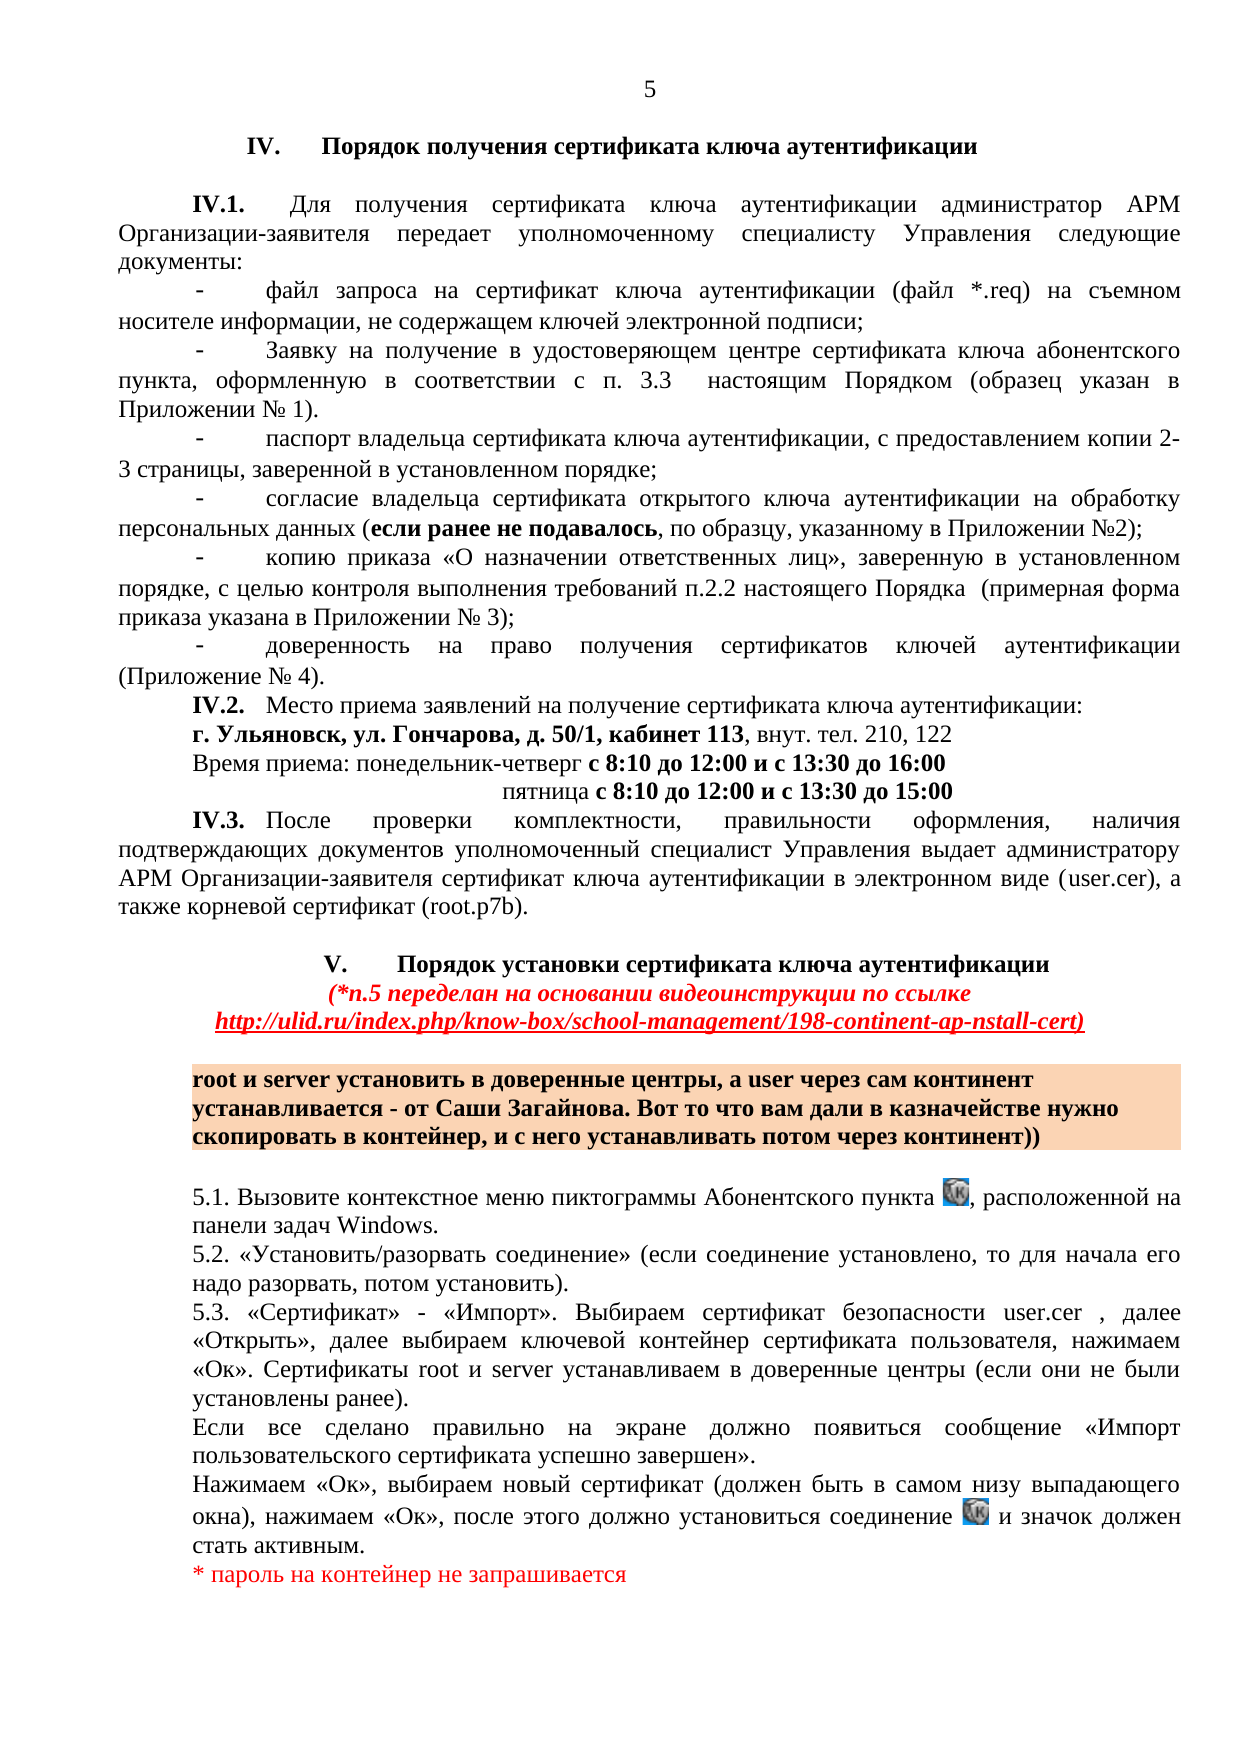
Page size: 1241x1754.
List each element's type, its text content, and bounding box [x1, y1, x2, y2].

list 5.2. «Установить/разорвать соединение» (если соединение установлено, то для начала его надо разорвать, потом установить). [192, 1239, 1181, 1297]
list 5.3. «Сертификат» - «Импорт». Выбираем сертификат безопасности user.cer , далее «Открыть», далее выбираем ключевой контейнер сертификата пользователя, нажимаем «Ок». Сертификаты root и server устанавливаем в доверенные центры (если они не были установлены ранее). [192, 1297, 1181, 1412]
picture [942, 1178, 970, 1206]
list Заявку на получение в удостоверяющем центре сертификата ключа абонентского пункта, оформленную в соответствии с п. 3.3 настоящим Порядком (образец указан в Приложении № 1). [118, 335, 1181, 423]
list 5.1. Вызовите контекстное меню пиктограммы Абонентского пункта , расположенной на панели задач Windows. [192, 1179, 1181, 1239]
list Если все сделано правильно на экране должно появиться сообщение «Импорт пользовательского сертификата успешно завершен». [192, 1412, 1181, 1469]
list доверенность на право получения сертификатов ключей аутентификации (Приложение № 4). [118, 631, 1181, 690]
list Порядок получения сертификата ключа аутентификации [43, 131, 1181, 160]
picture [962, 1498, 989, 1525]
list Место приема заявлений на получение сертификата ключа аутентификации: [192, 690, 1181, 719]
text http://ulid.ru/index.php/know-box/school-management/198-continent-ap-nstall-cert) [118, 1006, 1181, 1035]
list согласие владельца сертификата открытого ключа аутентификации на обработку персональных данных (если ранее не подавалось, по образцу, указанному в Приложении №2); [118, 483, 1181, 542]
list паспорт владельца сертификата ключа аутентификации, с предоставлением копии 2-3 страницы, заверенной в установленном порядке; [118, 423, 1181, 483]
list пятница с 8:10 до 12:00 и с 13:30 до 15:00 [118, 776, 1181, 805]
list Порядок установки сертификата ключа аутентификации [118, 949, 1181, 978]
list Время приема: понедельник-четверг с 8:10 до 12:00 и с 13:30 до 16:00 [118, 748, 1181, 776]
list файл запроса на сертификат ключа аутентификации (файл *.req) на съемном носителе информации, не содержащем ключей электронной подписи; [118, 275, 1181, 335]
list root и server установить в доверенные центры, а user через сам континент устанавливается - от Саши Загайнова. Вот то что вам дали в казначействе нужно скопировать в контейнер, и с него устанавливать потом через континент)) [192, 1064, 1181, 1150]
list Нажимаем «Ок», выбираем новый сертификат (должен быть в самом низу выпадающего окна), нажимаем «Ок», после этого должно установиться соединение и значок должен стать активным. [192, 1469, 1181, 1559]
list копию приказа «О назначении ответственных лиц», заверенную в установленном порядке, с целью контроля выполнения требований п.2.2 настоящего Порядка (примерная форма приказа указана в Приложении № 3); [118, 542, 1181, 631]
list г. Ульяновск, ул. Гончарова, д. 50/1, кабинет 113, внут. тел. 210, 122 [118, 719, 1181, 748]
list После проверки комплектности, правильности оформления, наличия подтверждающих документов уполномоченный специалист Управления выдает администратору АРМ Организации-заявителя сертификат ключа аутентификации в электронном виде (user.cer), а также корневой сертификат (root.p7b). [118, 805, 1181, 920]
text * пароль на контейнер не запрашивается [192, 1559, 1181, 1587]
text (*п.5 переделан на основании видеоинструкции по ссылке [118, 978, 1181, 1006]
list Для получения сертификата ключа аутентификации администратор АРМ Организации-заявителя передает уполномоченному специалисту Управления следующие документы: [118, 189, 1181, 275]
